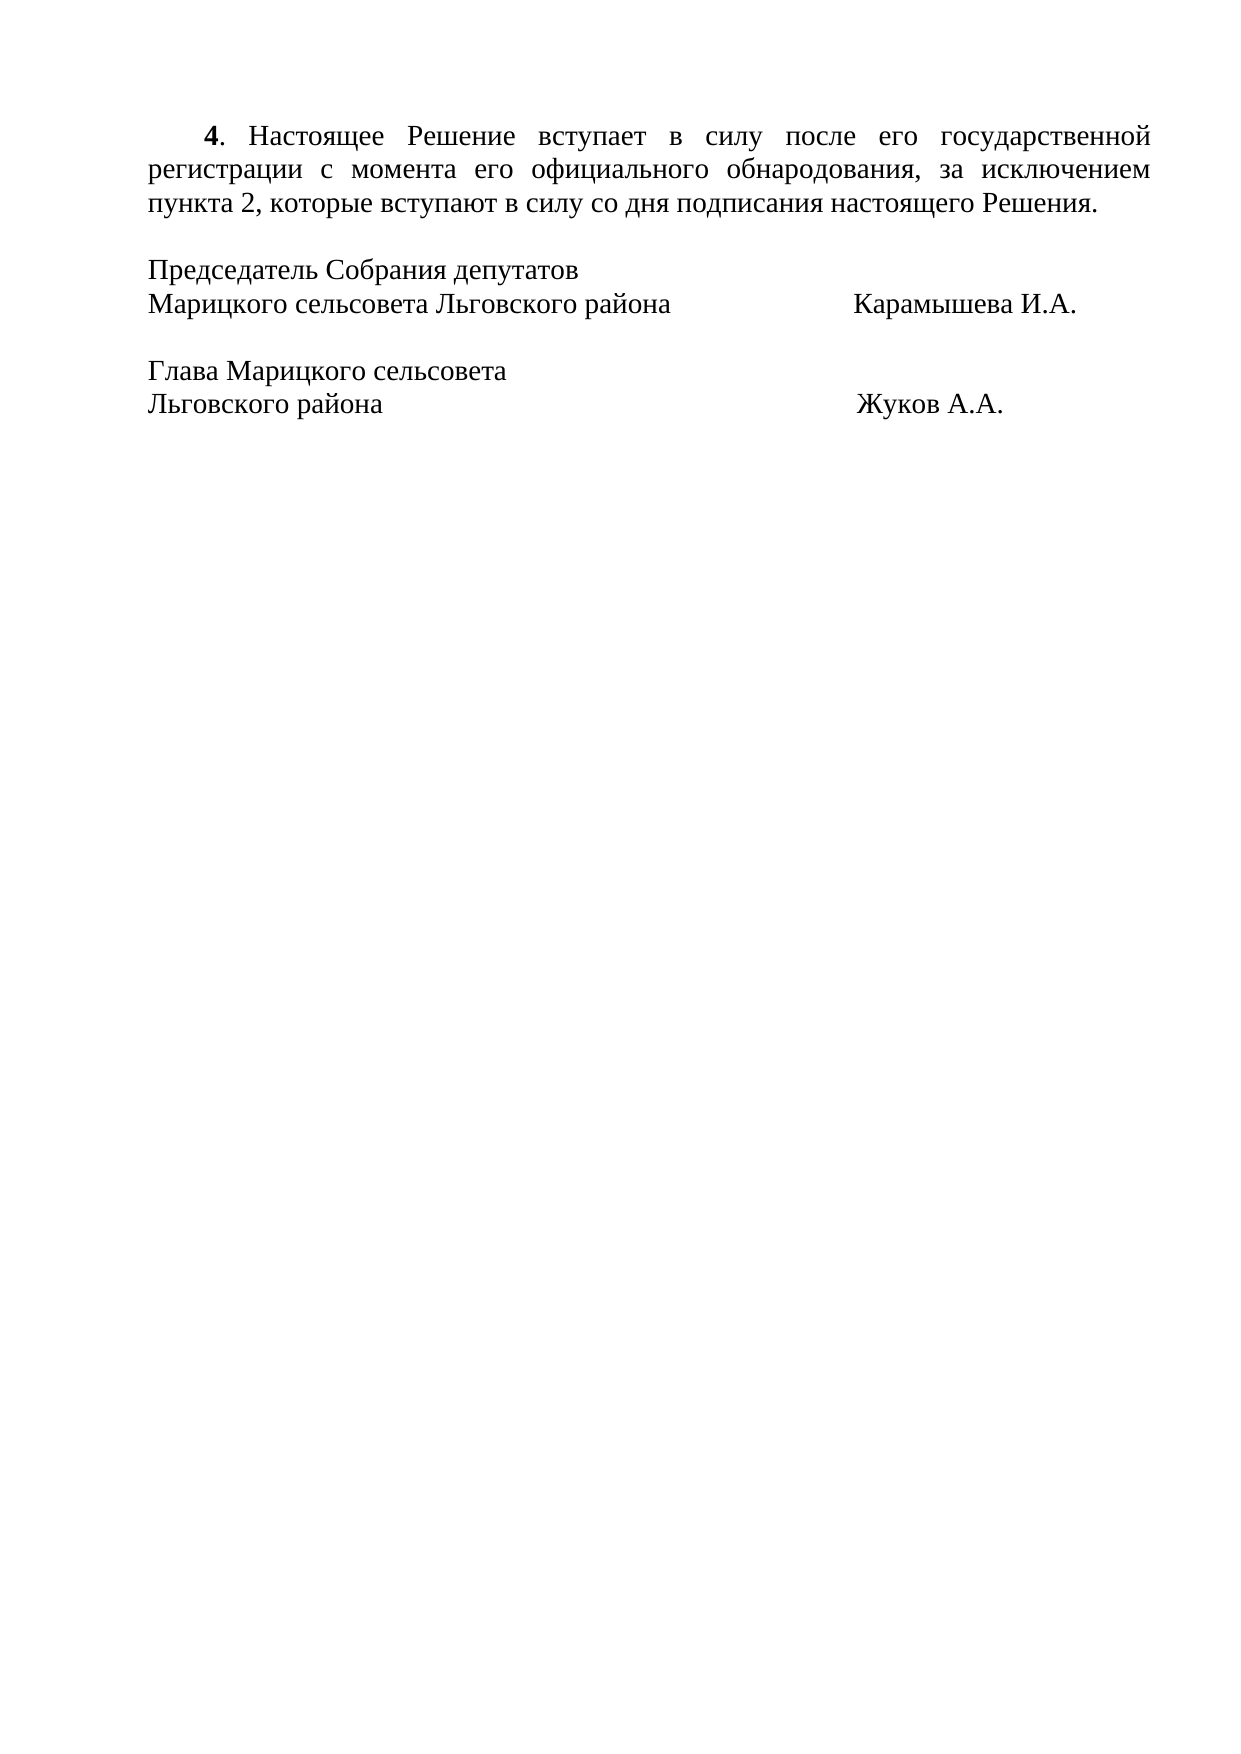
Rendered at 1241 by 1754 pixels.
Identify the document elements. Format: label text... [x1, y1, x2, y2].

text Льговского района Жуков А.А. [148, 386, 1152, 420]
text Марицкого сельсовета Льговского района Карамышева И.А. [148, 286, 1152, 319]
text Глава Марицкого сельсовета [148, 353, 1152, 386]
text 4. Настоящее Решение вступает в силу после его государственной регистрации с момента его официального обнародования, за исключением пункта 2, которые вступают в силу со дня подписания настоящего Решения. [148, 118, 1152, 219]
text Председатель Собрания депутатов [148, 252, 1152, 286]
